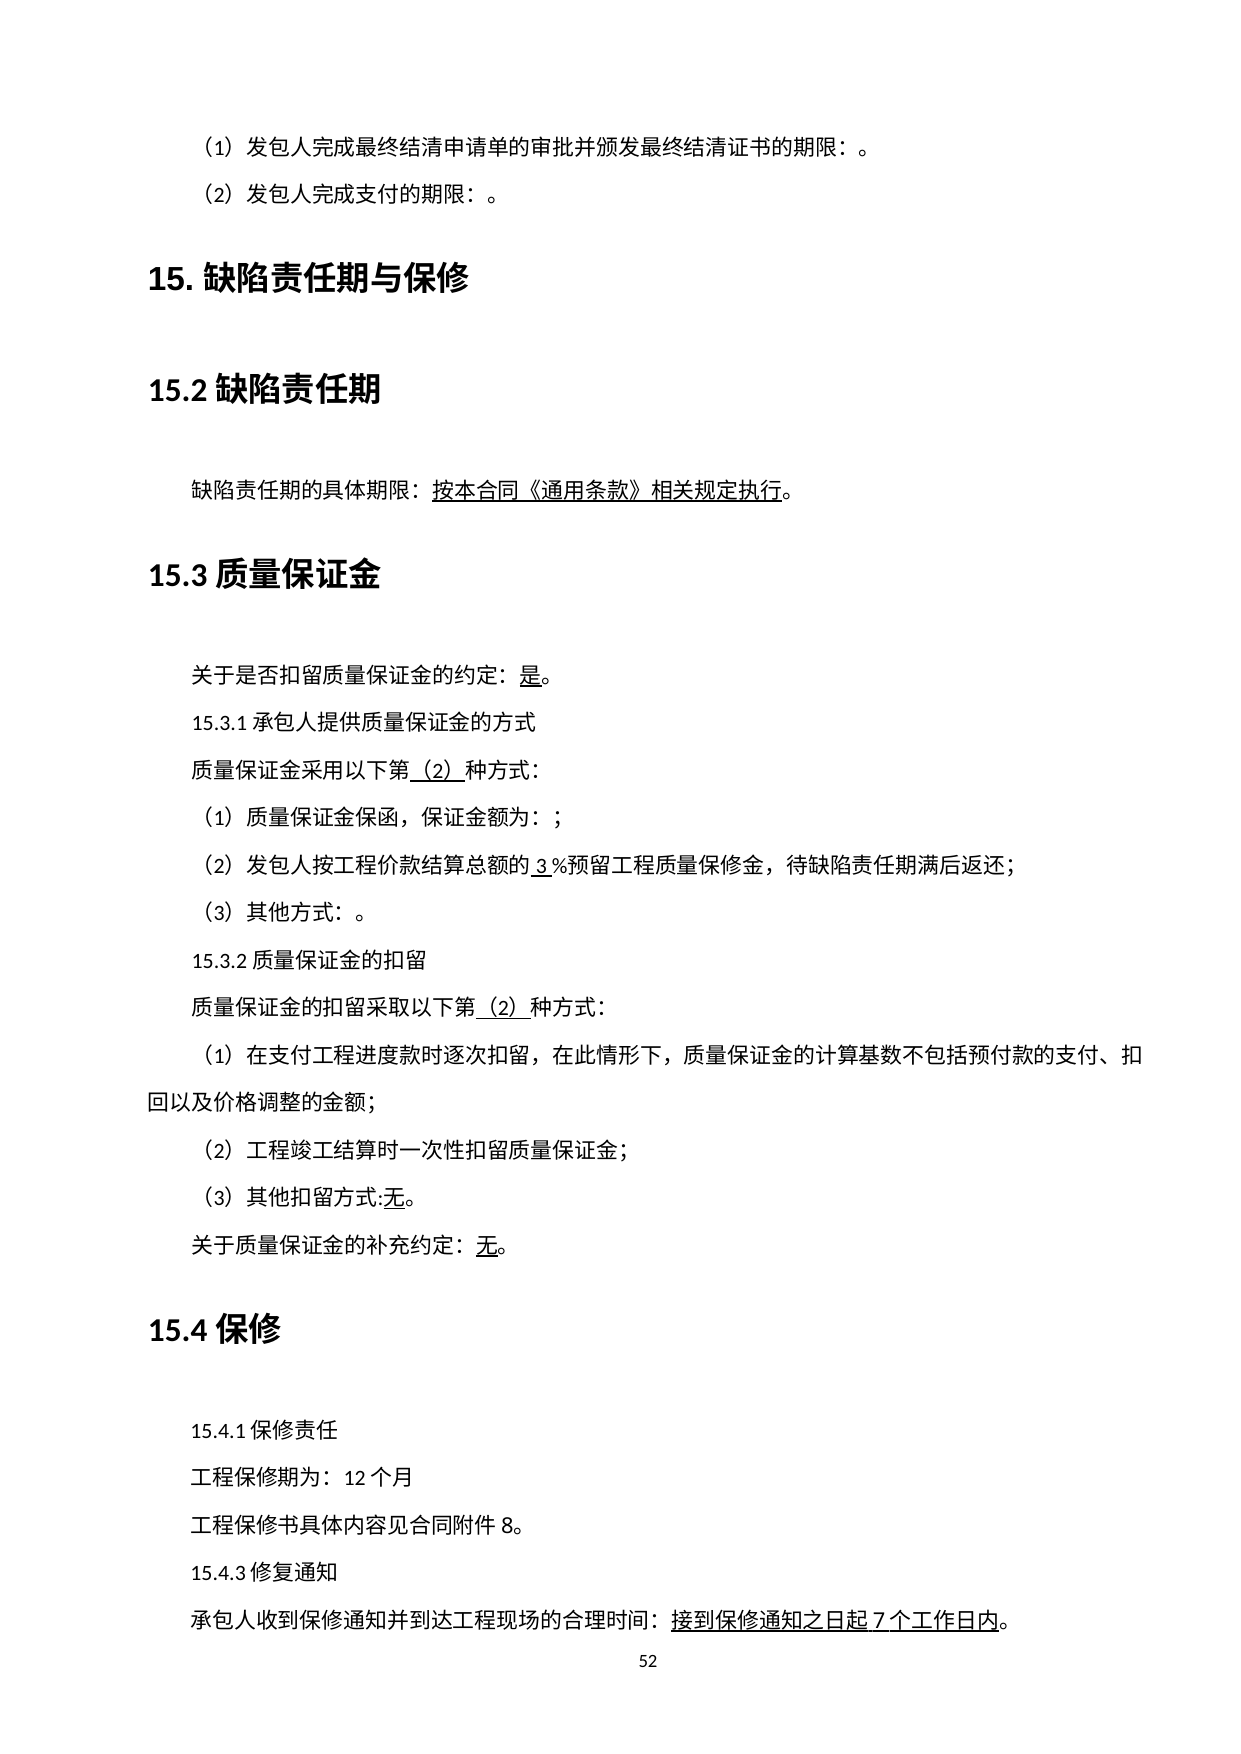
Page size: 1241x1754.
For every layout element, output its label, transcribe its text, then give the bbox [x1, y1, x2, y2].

text 质量保证金的扣留采取以下第（2）种方式： [148, 990, 1148, 1022]
text （1）在支付工程进度款时逐次扣留，在此情形下，质量保证金的计算基数不包括预付款的支付、扣回以及价格调整的金额； [148, 1038, 1148, 1117]
text （1）发包人完成最终结清申请单的审批并颁发最终结清证书的期限：。 [148, 130, 1148, 162]
text 15.4.1 保修责任 [148, 1413, 1148, 1444]
text （2）发包人按工程价款结算总额的 3 %预留工程质量保修金，待缺陷责任期满后返还； [148, 848, 1148, 879]
text （3）其他方式：。 [148, 895, 1148, 927]
text 承包人收到保修通知并到达工程现场的合理时间：接到保修通知之日起7个工作日内。 [148, 1603, 1148, 1635]
text 工程保修书具体内容见合同附件8。 [148, 1508, 1148, 1539]
text 关于是否扣留质量保证金的约定：是。 [148, 658, 1148, 689]
subtitle 15. 缺陷责任期与保修 [148, 252, 1148, 300]
text （2）发包人完成支付的期限：。 [148, 177, 1148, 209]
subtitle 15.4 保修 [148, 1302, 1148, 1351]
text 15.3.2 质量保证金的扣留 [148, 943, 1148, 974]
text （3）其他扣留方式:无。 [148, 1180, 1148, 1212]
text 质量保证金采用以下第（2）种方式： [148, 753, 1148, 784]
text 工程保修期为：12个月 [148, 1460, 1148, 1492]
subtitle 15.3 质量保证金 [148, 547, 1148, 596]
text （1）质量保证金保函，保证金额为：； [148, 800, 1148, 832]
text 15.3.1 承包人提供质量保证金的方式 [148, 705, 1148, 737]
text （2）工程竣工结算时一次性扣留质量保证金； [148, 1133, 1148, 1164]
subtitle 15.2 缺陷责任期 [148, 362, 1148, 411]
text 15.4.3 修复通知 [148, 1555, 1148, 1587]
text 缺陷责任期的具体期限：按本合同《通用条款》相关规定执行。 [148, 473, 1148, 504]
text 关于质量保证金的补充约定：无。 [148, 1228, 1148, 1259]
